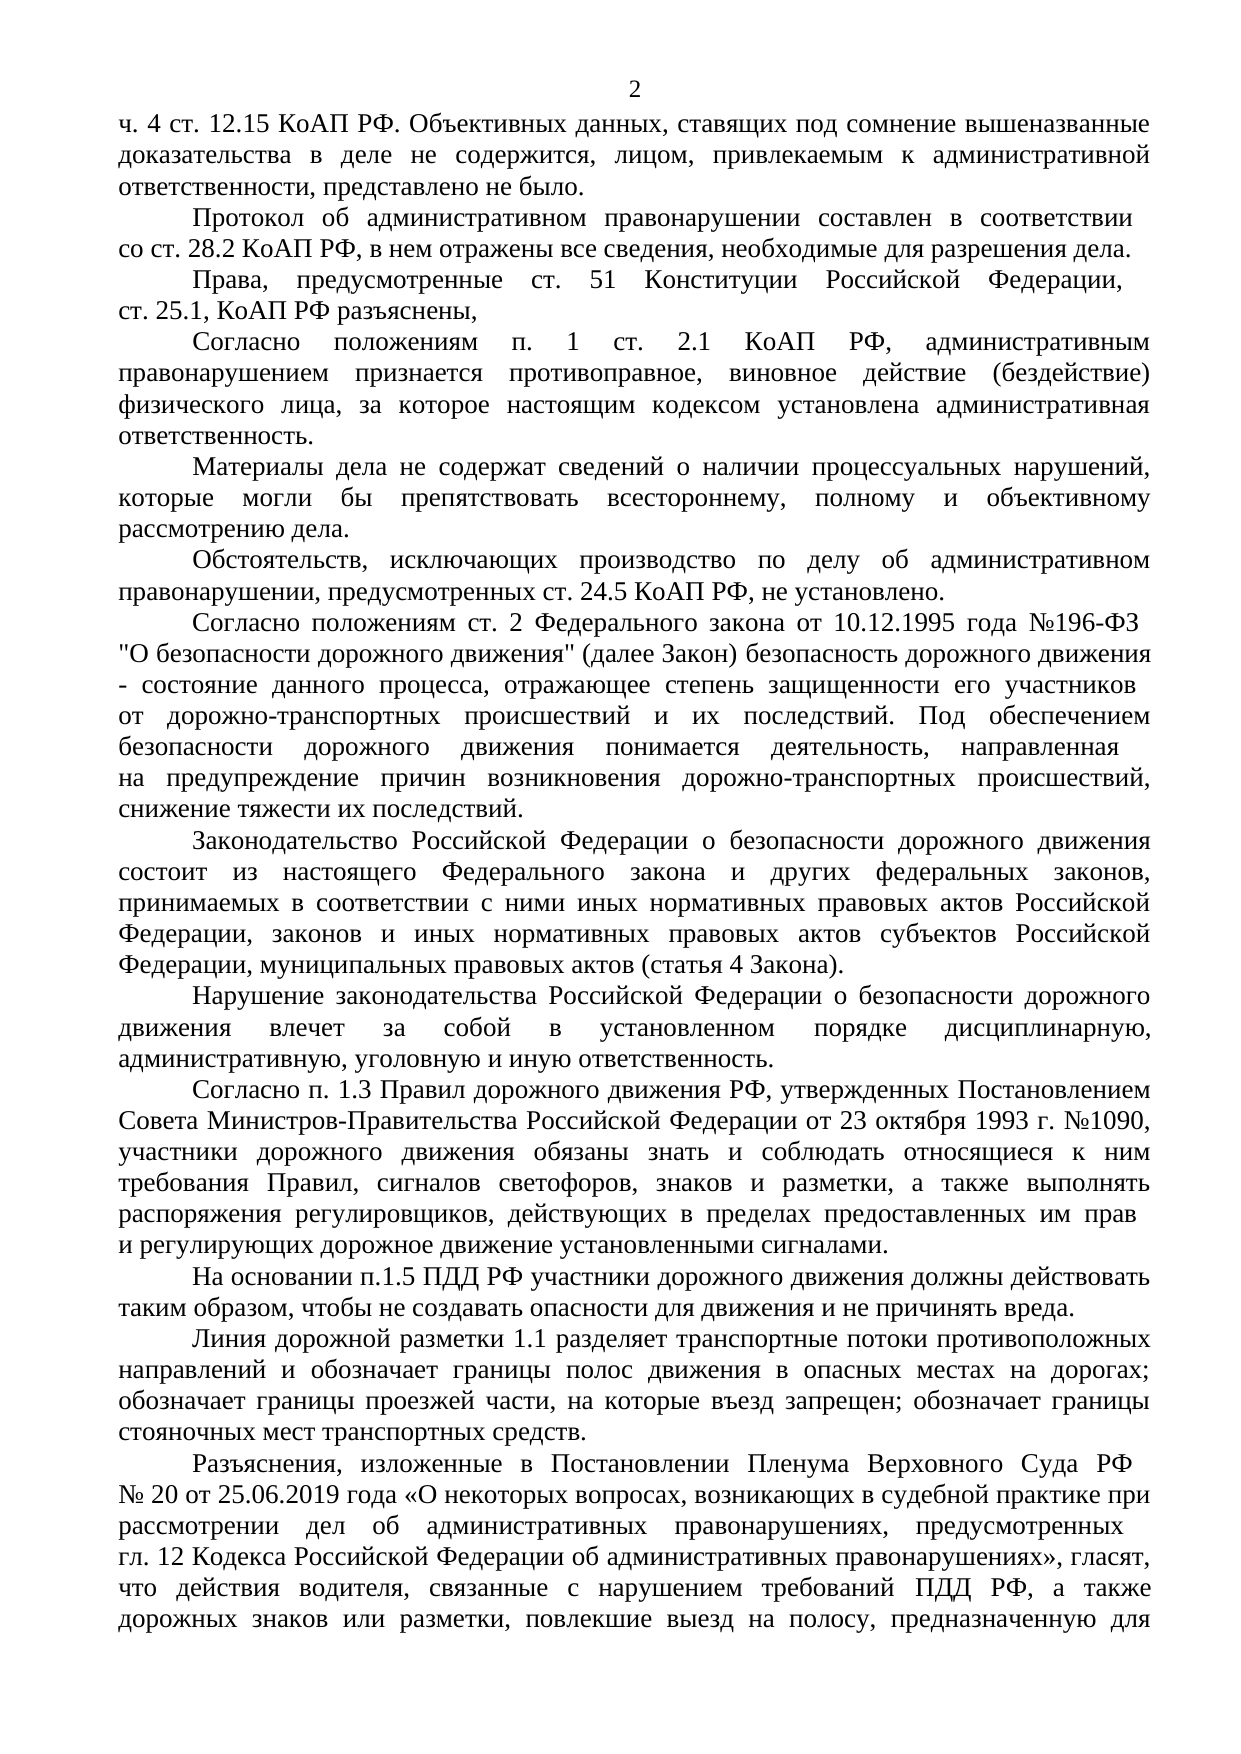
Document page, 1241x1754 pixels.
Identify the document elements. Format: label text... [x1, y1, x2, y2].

text Согласно положениям п. 1 ст. 2.1 КоАП РФ, административным правонарушением признается противоправное, виновное действие (бездействие) физического лица, за которое настоящим кодексом установлена административная ответственность. [118, 325, 1152, 450]
text Согласно положениям ст. 2 Федерального закона от 10.12.1995 года №196-ФЗ "О безопасности дорожного движения" (далее Закон) безопасность дорожного движения - состояние данного процесса, отражающее степень защищенности его участников от дорожно-транспортных происшествий и их последствий. Под обеспечением безопасности дорожного движения понимается деятельность, направленная на предупреждение причин возникновения дорожно-транспортных происшествий, снижение тяжести их последствий. [118, 606, 1152, 824]
text Нарушение законодательства Российской Федерации о безопасности дорожного движения влечет за собой в установленном порядке дисциплинарную, административную, уголовную и иную ответственность. [118, 979, 1152, 1073]
text Материалы дела не содержат сведений о наличии процессуальных нарушений, которые могли бы препятствовать всестороннему, полному и объективному рассмотрению дела. [118, 450, 1152, 543]
text Линия дорожной разметки 1.1 разделяет транспортные потоки противоположных направлений и обозначает границы полос движения в опасных местах на дорогах; обозначает границы проезжей части, на которые въезд запрещен; обозначает границы стояночных мест транспортных средств. [118, 1322, 1152, 1447]
text На основании п.1.5 ПДД РФ участники дорожного движения должны действовать таким образом, чтобы не создавать опасности для движения и не причинять вреда. [118, 1260, 1152, 1322]
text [118, 107, 1152, 201]
text Протокол об административном правонарушении составлен в соответствии со ст. 28.2 КоАП РФ, в нем отражены все сведения, необходимые для разрешения дела. [118, 201, 1152, 263]
text Обстоятельств, исключающих производство по делу об административном правонарушении, предусмотренных ст. 24.5 КоАП РФ, не установлено. [118, 543, 1152, 606]
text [118, 1447, 1152, 1633]
text Законодательство Российской Федерации о безопасности дорожного движения состоит из настоящего Федерального закона и других федеральных законов, принимаемых в соответствии с ними иных нормативных правовых актов Российской Федерации, законов и иных нормативных правовых актов субъектов Российской Федерации, муниципальных правовых актов (статья 4 Закона). [118, 824, 1152, 979]
text Права, предусмотренные ст. 51 Конституции Российской Федерации, ст. 25.1, КоАП РФ разъяснены, [118, 263, 1152, 325]
text Согласно п. 1.3 Правил дорожного движения РФ, утвержденных Постановлением Совета Министров-Правительства Российской Федерации от 23 октября . №1090, участники дорожного движения обязаны знать и соблюдать относящиеся к ним требования Правил, сигналов светофоров, знаков и разметки, а также выполнять распоряжения регулировщиков, действующих в пределах предоставленных им прав и регулирующих дорожное движение установленными сигналами. [118, 1073, 1152, 1260]
